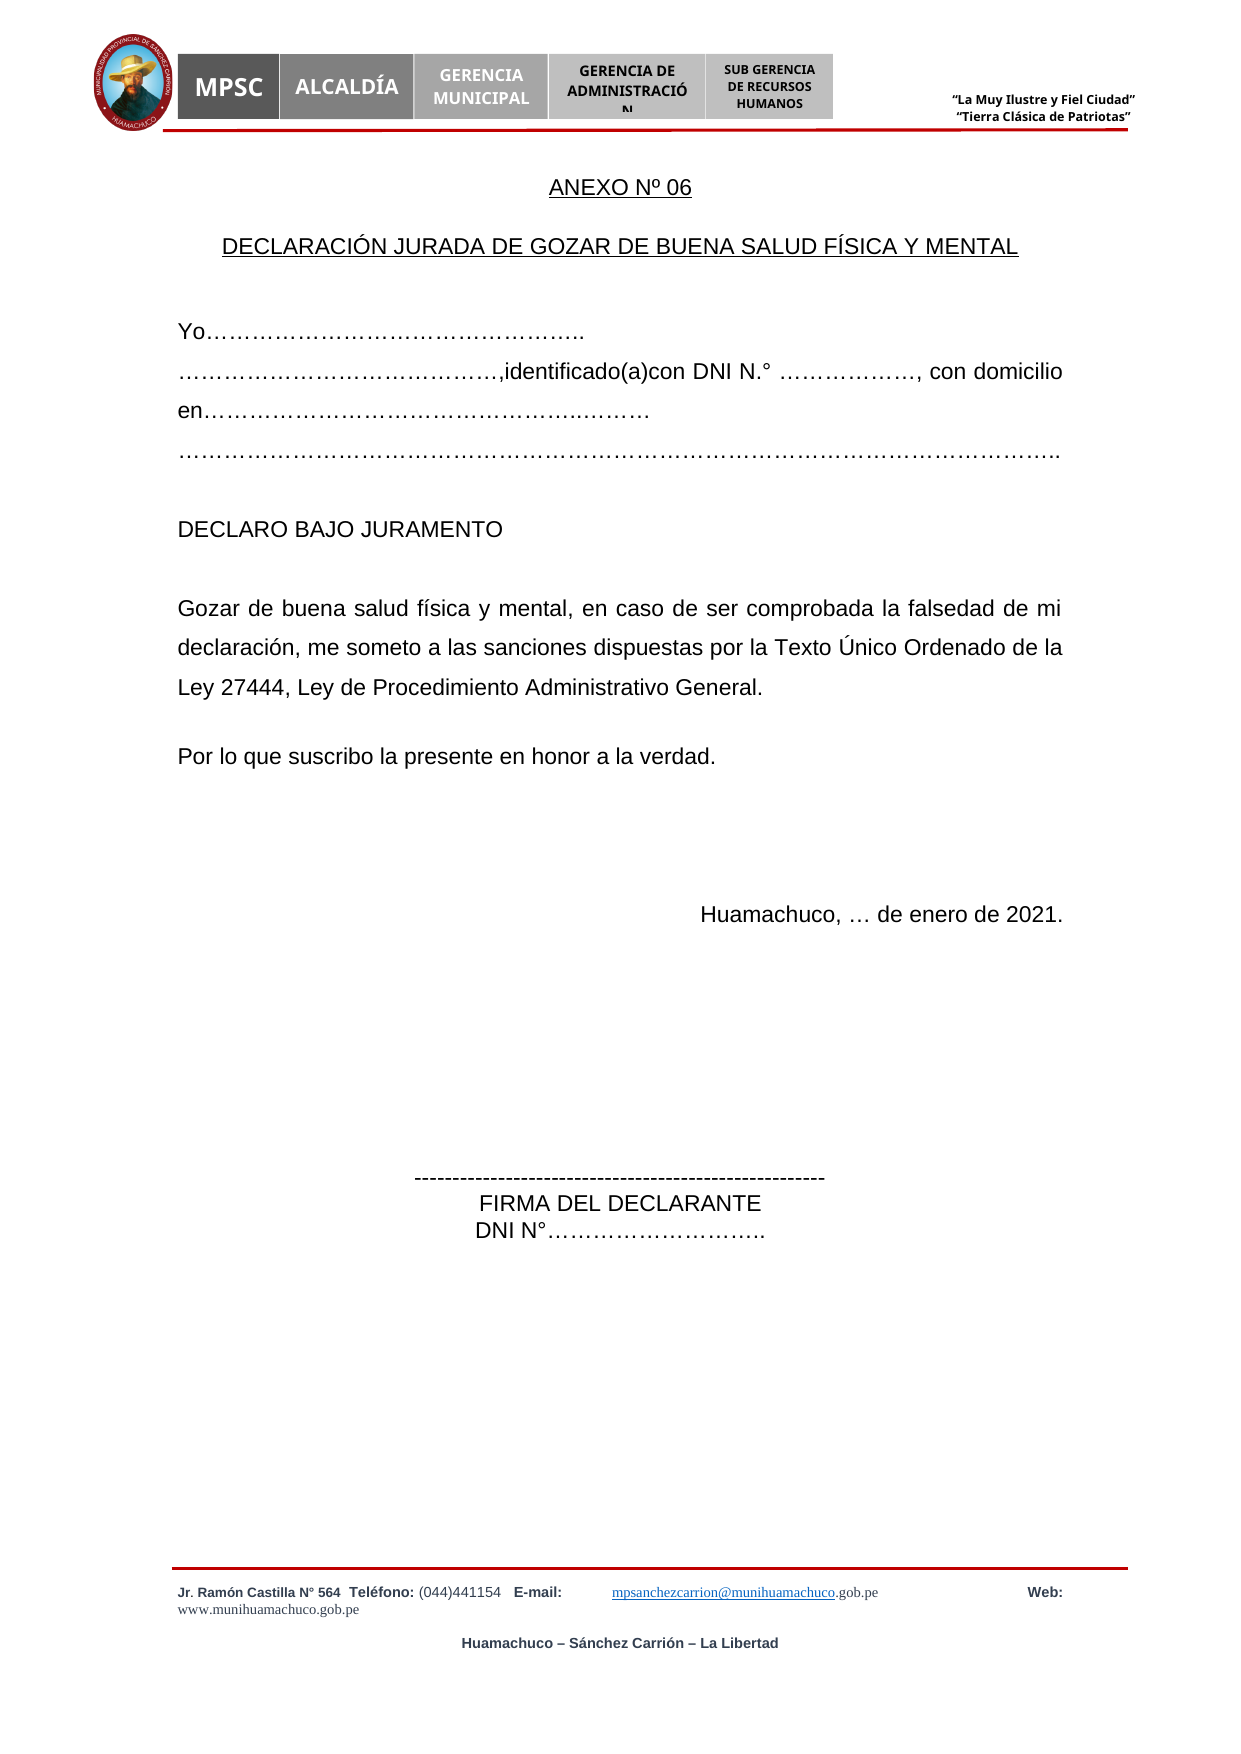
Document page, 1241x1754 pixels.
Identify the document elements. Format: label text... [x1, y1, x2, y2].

text Por lo que suscribo la presente en honor a la verdad. [177, 743, 1063, 769]
text DECLARO BAJO JURAMENTO [177, 516, 1063, 542]
text DNI N°……………………….. [177, 1217, 1063, 1243]
text Gozar de buena salud física y mental, en caso de ser comprobada la falsedad de mi declaración, me someto a las sanciones dispuestas por la Texto Único Ordenado de la Ley 27444, Ley de Procedimiento Administrativo General. [177, 595, 1063, 700]
picture [93, 34, 173, 131]
text DECLARACIÓN JURADA DE GOZAR DE BUENA SALUD FÍSICA Y MENTAL [177, 233, 1063, 259]
text Huamachuco, … de enero de 2021. [177, 901, 1063, 927]
text ANEXO Nº 06 [177, 174, 1063, 200]
text Yo…………………………………………..……………………………………,identificado(a)con DNI N.° ………………, con domicilio en…………………………………………..……… …………………………………………………………………………………………………….. [177, 318, 1063, 463]
text ------------------------------------------------------ [177, 1164, 1063, 1190]
text FIRMA DEL DECLARANTE [177, 1190, 1063, 1217]
